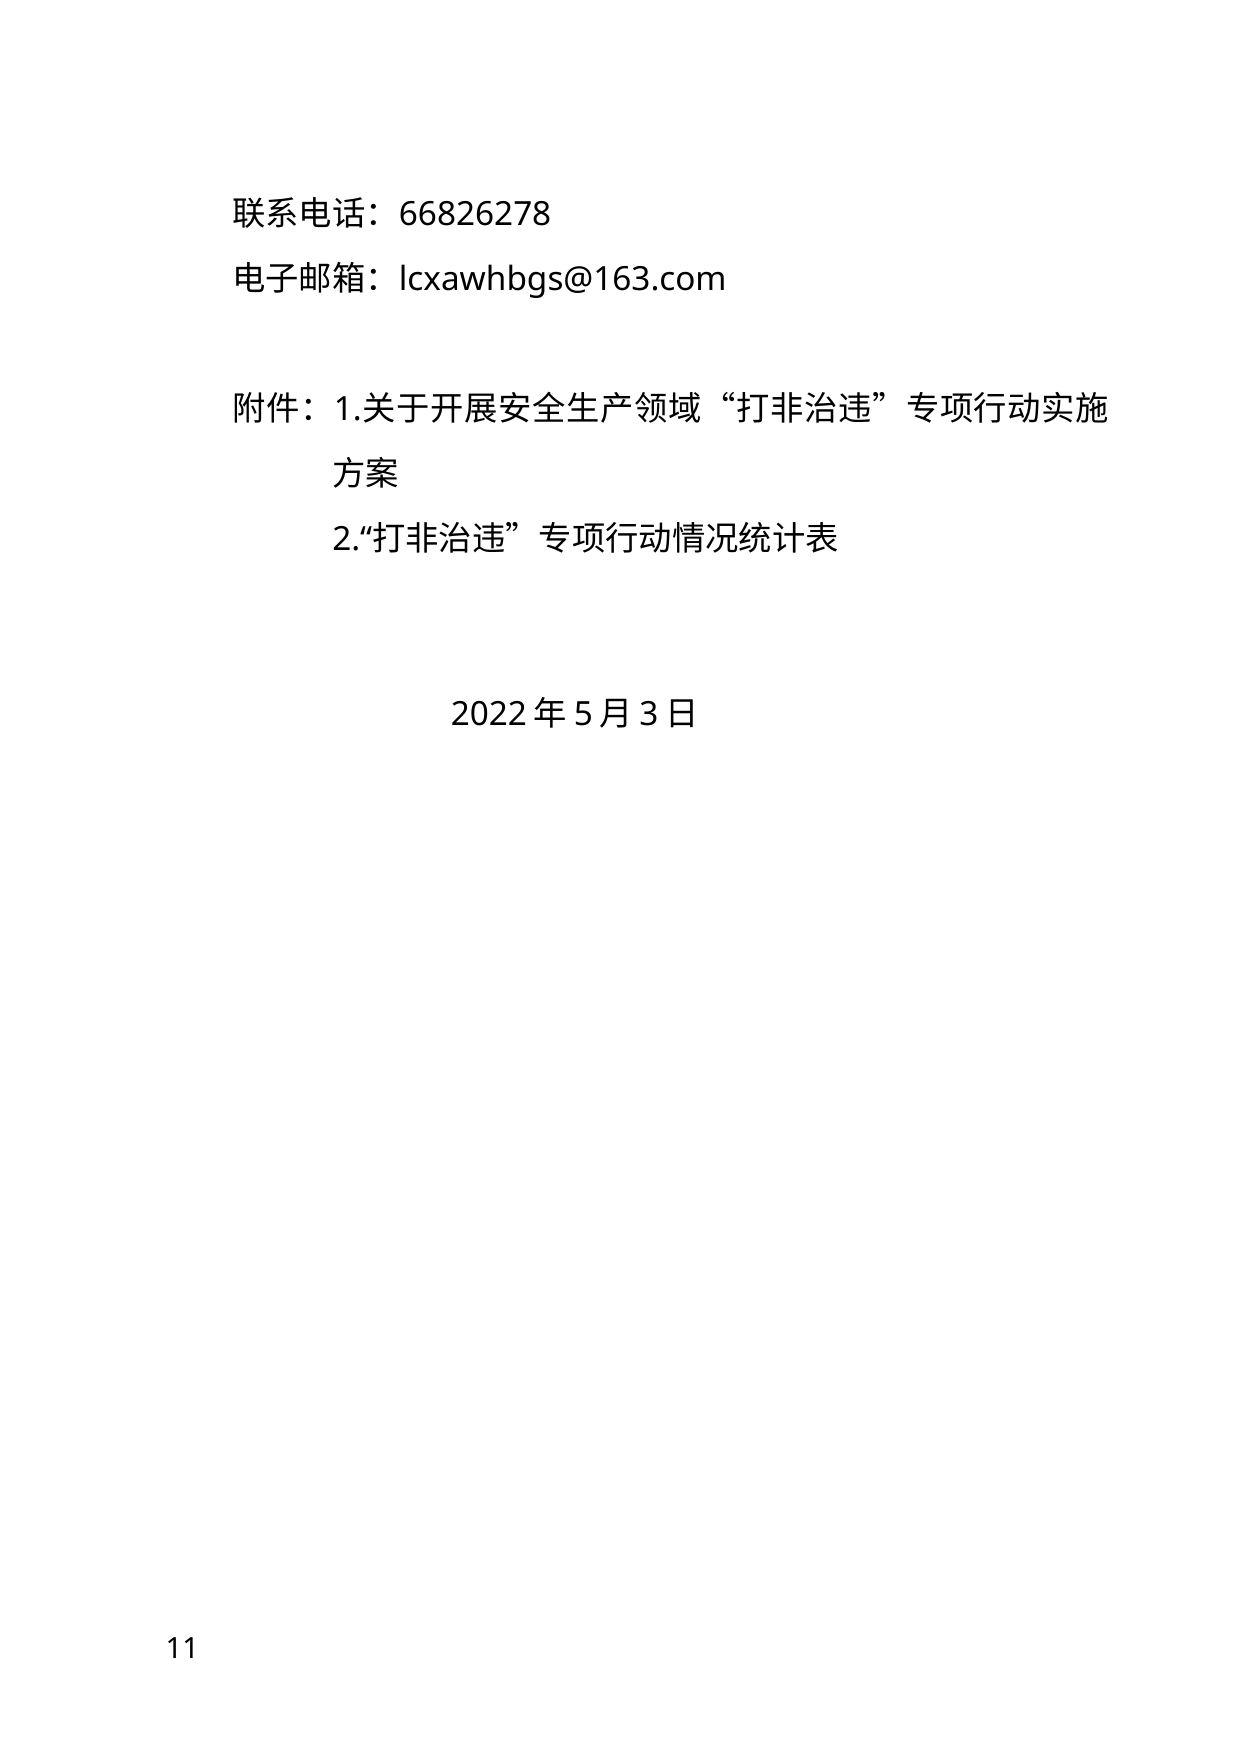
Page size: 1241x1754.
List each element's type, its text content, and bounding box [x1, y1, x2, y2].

text 联系电话：66826278 [165, 178, 1110, 243]
text 2022年5月3日 [165, 678, 1110, 743]
text 电子邮箱：lcxawhbgs@163.com [165, 243, 1110, 308]
text 附件：1.关于开展安全生产领域“打非治违”专项行动实施方案 [232, 373, 1110, 503]
text 2.“打非治违”专项行动情况统计表 [165, 503, 1110, 568]
